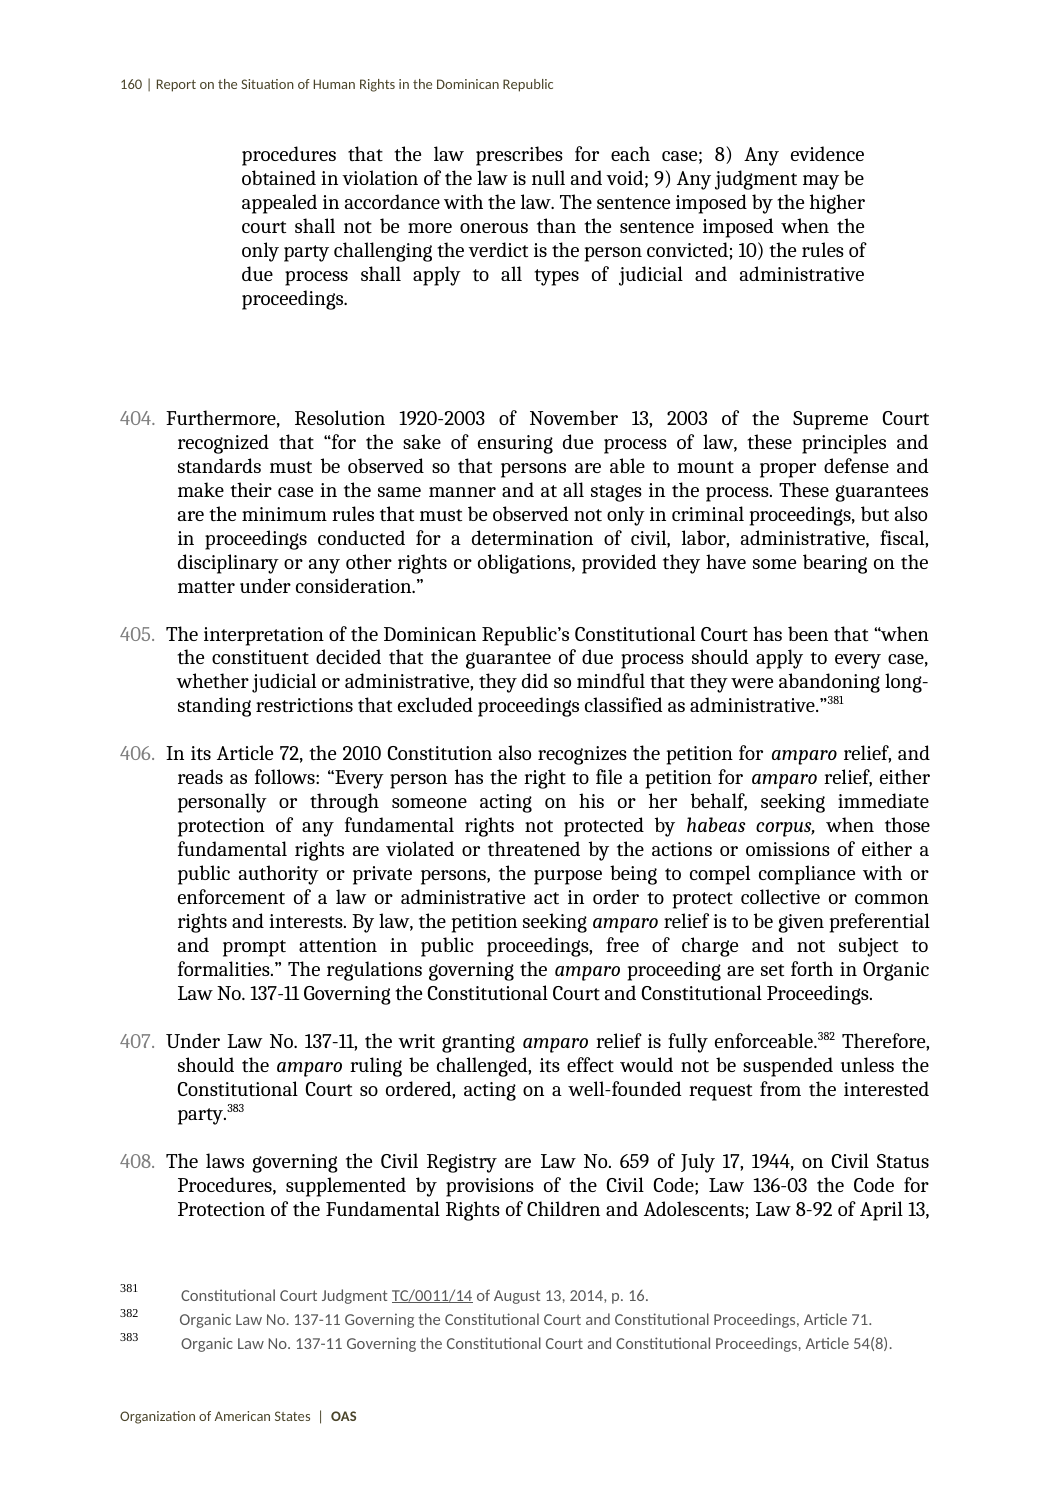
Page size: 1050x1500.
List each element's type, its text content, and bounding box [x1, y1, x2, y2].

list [120, 1149, 930, 1221]
list The interpretation of the Dominican Republic’s Constitutional Court has been that “when the constituent decided that the guarantee of due process should apply to every case, whether judicial or administrative, they did so mindful that they were abandoning long-standing restrictions that excluded proceedings classified as administrative.” [120, 622, 930, 718]
list In its Article 72, the 2010 Constitution also recognizes the petition for amparo relief, and reads as follows: “Every person has the right to file a petition for amparo relief, either personally or through someone acting on his or her behalf, seeking immediate protection of any fundamental rights not protected by habeas corpus, when those fundamental rights are violated or threatened by the actions or omissions of either a public authority or private persons, the purpose being to compel compliance with or enforcement of a law or administrative act in order to protect collective or common rights and interests. By law, the petition seeking amparo relief is to be given preferential and prompt attention in public proceedings, free of charge and not subject to formalities.” The regulations governing the amparo proceeding are set forth in Organic Law No. 137-11 Governing the Constitutional Court and Constitutional Proceedings. [120, 742, 930, 1006]
list Under Law No. 137-11, the writ granting amparo relief is fully enforceable. Therefore, should the amparo ruling be challenged, its effect would not be suspended unless the Constitutional Court so ordered, acting on a well-founded request from the interested party. [120, 1029, 930, 1125]
list Furthermore, Resolution 1920-2003 of November 13, 2003 of the Supreme Court recognized that “for the sake of ensuring due process of law, these principles and standards must be observed so that persons are able to mount a proper defense and make their case in the same manner and at all stages in the process. These guarantees are the minimum rules that must be observed not only in criminal proceedings, but also in proceedings conducted for a determination of civil, labor, administrative, fiscal, disciplinary or any other rights or obligations, provided they have some bearing on the matter under consideration.” [120, 407, 930, 598]
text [241, 143, 866, 311]
